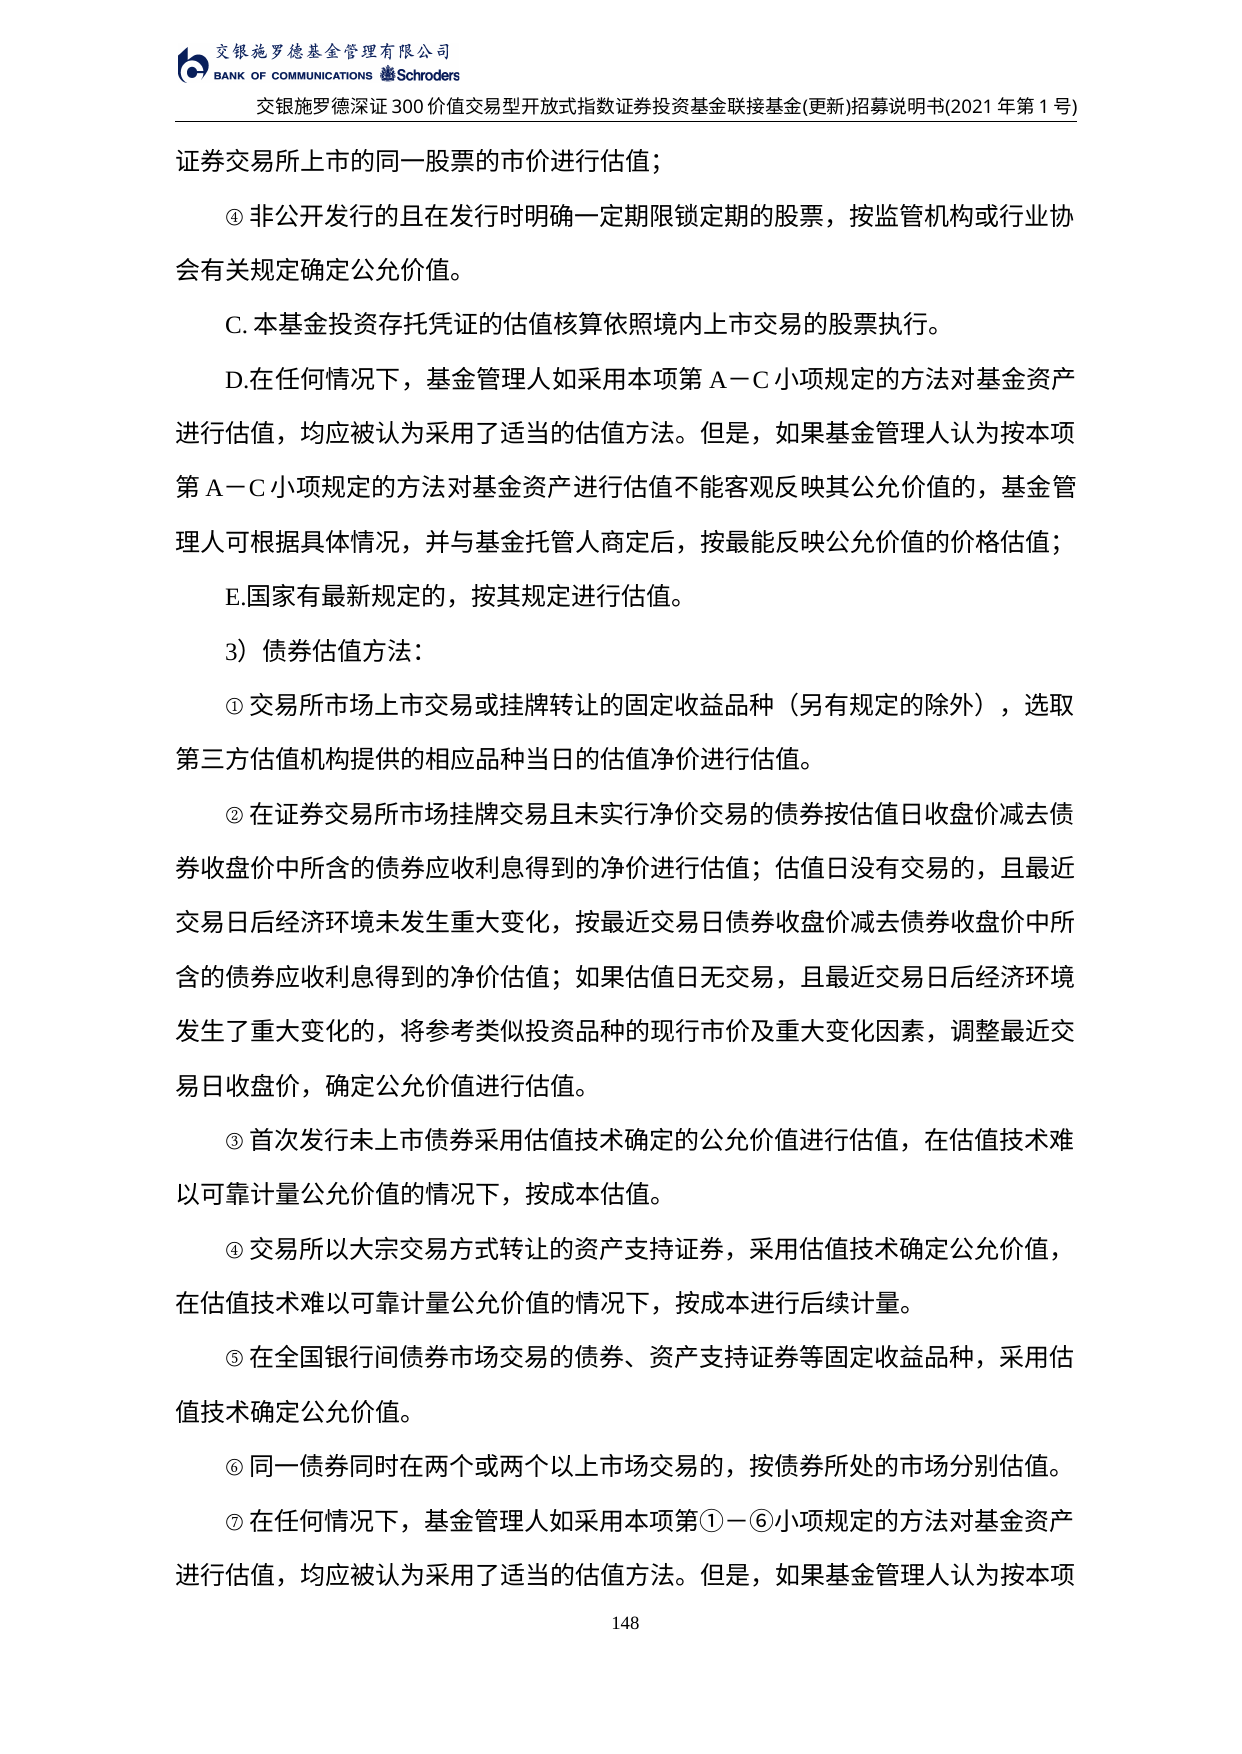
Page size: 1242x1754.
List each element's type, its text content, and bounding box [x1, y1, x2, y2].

text ⑤在全国银行间债券市场交易的债券、资产支持证券等固定收益品种，采用估值技术确定公允价值。 [175, 1338, 1077, 1428]
text 3）债券估值方法： [175, 631, 1077, 667]
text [175, 142, 1077, 178]
text ④非公开发行的且在发行时明确一定期限锁定期的股票，按监管机构或行业协会有关规定确定公允价值。 [175, 196, 1077, 287]
text C. 本基金投资存托凭证的估值核算依照境内上市交易的股票执行。 [175, 305, 1077, 341]
text ①交易所市场上市交易或挂牌转让的固定收益品种（另有规定的除外），选取第三方估值机构提供的相应品种当日的估值净价进行估值。 [175, 685, 1077, 776]
text D.在任何情况下，基金管理人如采用本项第A－C小项规定的方法对基金资产进行估值，均应被认为采用了适当的估值方法。但是，如果基金管理人认为按本项第A－C小项规定的方法对基金资产进行估值不能客观反映其公允价值的，基金管理人可根据具体情况，并与基金托管人商定后，按最能反映公允价值的价格估值； [175, 359, 1077, 558]
text ⑥同一债券同时在两个或两个以上市场交易的，按债券所处的市场分别估值。 [175, 1447, 1077, 1483]
picture [178, 43, 460, 83]
text ④交易所以大宗交易方式转让的资产支持证券，采用估值技术确定公允价值，在估值技术难以可靠计量公允价值的情况下，按成本进行后续计量。 [175, 1229, 1077, 1320]
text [175, 1501, 1077, 1592]
text ③首次发行未上市债券采用估值技术确定的公允价值进行估值，在估值技术难以可靠计量公允价值的情况下，按成本估值。 [175, 1120, 1077, 1211]
text E.国家有最新规定的，按其规定进行估值。 [175, 577, 1077, 613]
text ②在证券交易所市场挂牌交易且未实行净价交易的债券按估值日收盘价减去债券收盘价中所含的债券应收利息得到的净价进行估值；估值日没有交易的，且最近交易日后经济环境未发生重大变化，按最近交易日债券收盘价减去债券收盘价中所含的债券应收利息得到的净价估值；如果估值日无交易，且最近交易日后经济环境发生了重大变化的，将参考类似投资品种的现行市价及重大变化因素，调整最近交易日收盘价，确定公允价值进行估值。 [175, 794, 1077, 1102]
